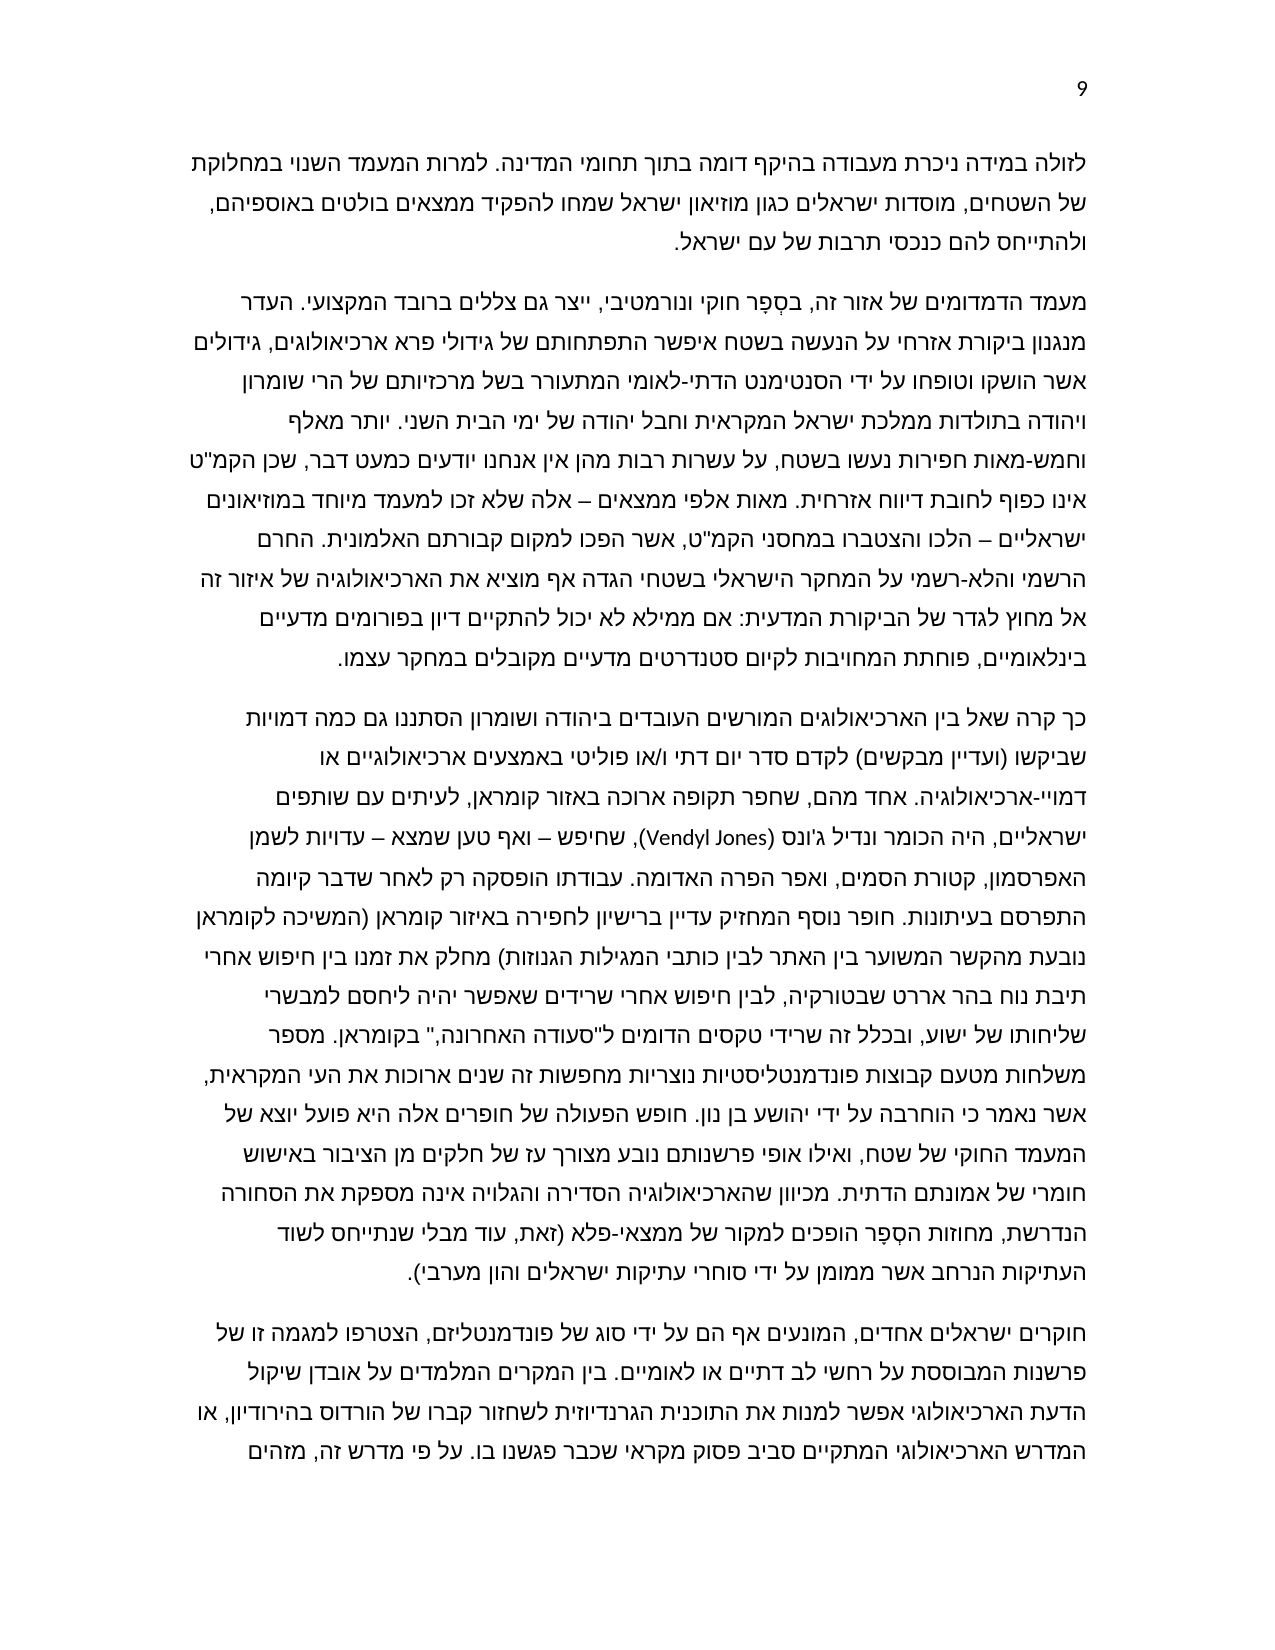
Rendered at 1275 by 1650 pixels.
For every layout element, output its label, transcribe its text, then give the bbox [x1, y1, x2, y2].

text כך קרה שאל בין הארכיאולוגים המורשים העובדים ביהודה ושומרון הסתננו גם כמה דמויות שביקשו (ועדיין מבקשים) לקדם סדר יום דתי ו/או פוליטי באמצעים ארכיאולוגיים או דמויי-ארכיאולוגיה. אחד מהם, שחפר תקופה ארוכה באזור קומראן, לעיתים עם שותפים ישראליים, היה הכומר ונדיל ג'ונס (Vendyl Jones), שחיפש – ואף טען שמצא – עדויות לשמן האפרסמון, קטורת הסמים, ואפר הפרה האדומה. עבודתו הופסקה רק לאחר שדבר קיומה התפרסם בעיתונות. חופר נוסף המחזיק עדיין ברישיון לחפירה באיזור קומראן (המשיכה לקומראן נובעת מהקשר המשוער בין האתר לבין כותבי המגילות הגנוזות) מחלק את זמנו בין חיפוש אחרי תיבת נוח בהר אררט שבטורקיה, לבין חיפוש אחרי שרידים שאפשר יהיה ליחסם למבשרי שליחותו של ישוע, ובכלל זה שרידי טקסים הדומים ל"סעודה האחרונה," בקומראן. מספר משלחות מטעם קבוצות פונדמנטליסטיות נוצריות מחפשות זה שנים ארוכות את העי המקראית, אשר נאמר כי הוחרבה על ידי יהושע בן נון. חופש הפעולה של חופרים אלה היא פועל יוצא של המעמד החוקי של שטח, ואילו אופי פרשנותם נובע מצורך עז של חלקים מן הציבור באישוש חומרי של אמונתם הדתית. מכיוון שהארכיאולוגיה הסדירה והגלויה אינה מספקת את הסחורה הנדרשת, מחוזות הסְפָר הופכים למקור של ממצאי-פלא (זאת, עוד מבלי שנתייחס לשוד העתיקות הנרחב אשר ממומן על ידי סוחרי עתיקות ישראלים והון מערבי). [187, 705, 1087, 1286]
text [187, 1319, 1087, 1464]
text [187, 150, 1087, 255]
text מעמד הדמדומים של אזור זה, בסְפָר חוקי ונורמטיבי, ייצר גם צללים ברובד המקצועי. העדר מנגנון ביקורת אזרחי על הנעשה בשטח איפשר התפתחותם של גידולי פרא ארכיאולוגים, גידולים אשר הושקו וטופחו על ידי הסנטימנט הדתי-לאומי המתעורר בשל מרכזיותם של הרי שומרון ויהודה בתולדות ממלכת ישראל המקראית וחבל יהודה של ימי הבית השני. יותר מאלף וחמש-מאות חפירות נעשו בשטח, על עשרות רבות מהן אין אנחנו יודעים כמעט דבר, שכן הקמ"ט אינו כפוף לחובת דיווח אזרחית. מאות אלפי ממצאים – אלה שלא זכו למעמד מיוחד במוזיאונים ישראליים – הלכו והצטברו במחסני הקמ"ט, אשר הפכו למקום קבורתם האלמונית. החרם הרשמי והלא-רשמי על המחקר הישראלי בשטחי הגדה אף מוציא את הארכיאולוגיה של איזור זה אל מחוץ לגדר של הביקורת המדעית: אם ממילא לא יכול להתקיים דיון בפורומים מדעיים בינלאומיים, פוחתת המחויבות לקיום סטנדרטים מדעיים מקובלים במחקר עצמו. [187, 289, 1087, 671]
